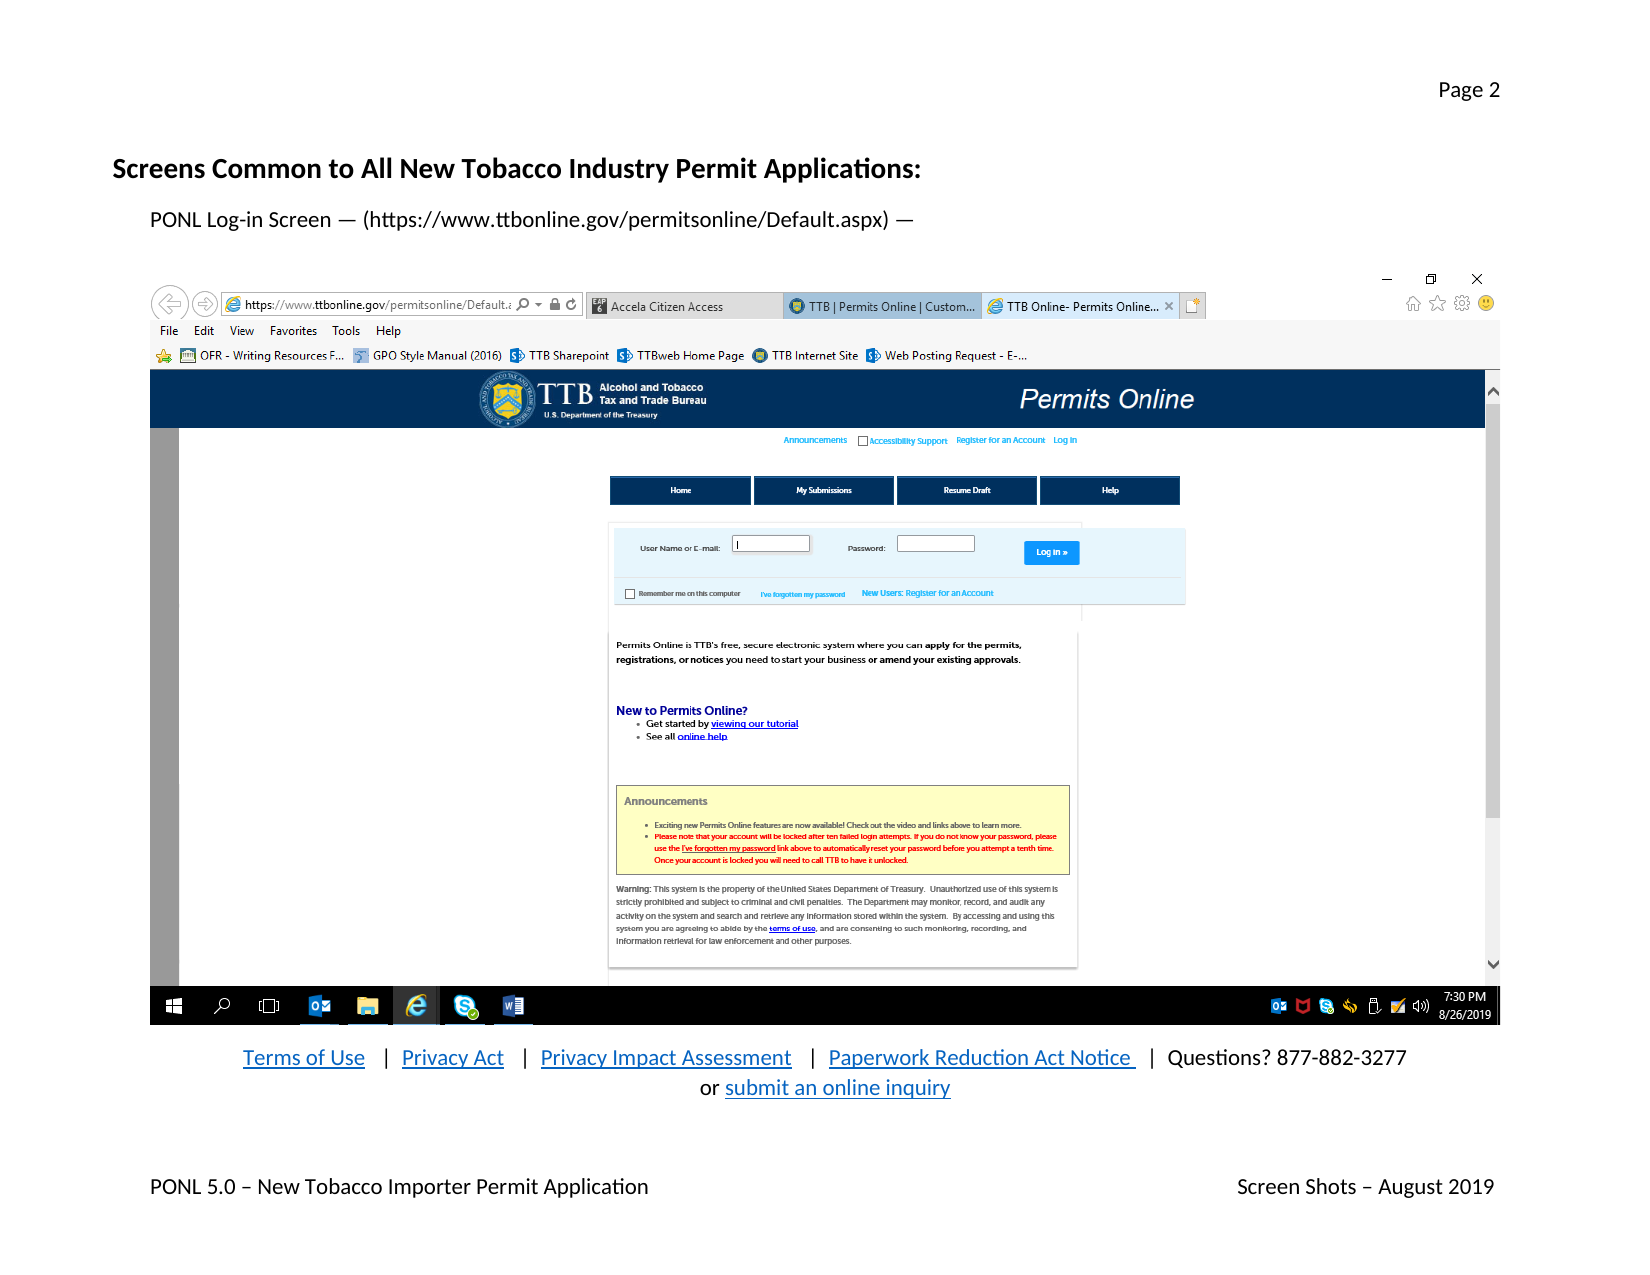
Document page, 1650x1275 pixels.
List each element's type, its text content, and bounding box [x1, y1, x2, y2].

text or submit an online inquiry [112, 1073, 1537, 1102]
text PONL Log-in Screen — (https://www.ttbonline.gov/permitsonline/Default.aspx) — [112, 205, 1537, 233]
picture [150, 265, 1500, 1025]
text Screens Common to All New Tobacco Industry Permit Applications: [112, 150, 1537, 186]
text Terms of Use | Privacy Act | Privacy Impact Assessment | Paperwork Reduction Act Notice | Questions? 877-882-3277 [112, 1043, 1537, 1071]
